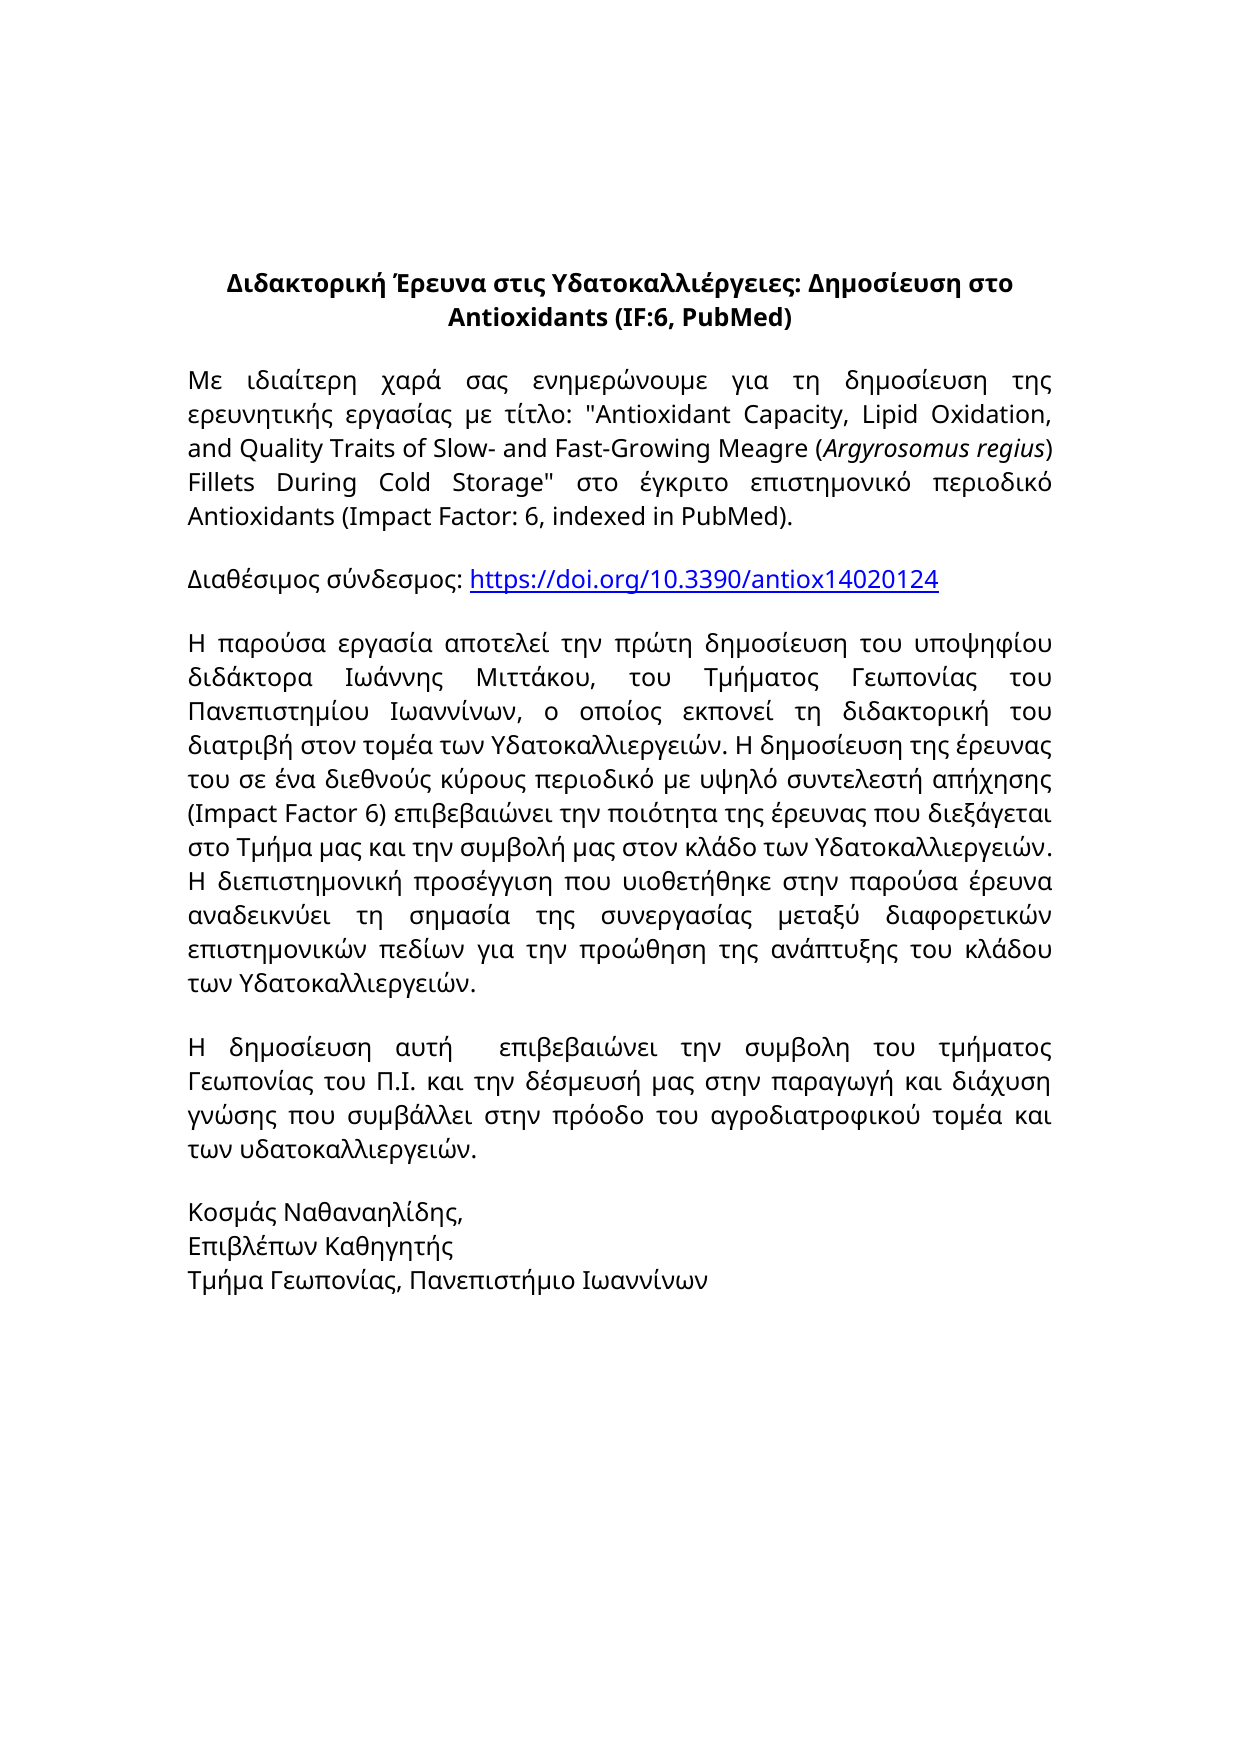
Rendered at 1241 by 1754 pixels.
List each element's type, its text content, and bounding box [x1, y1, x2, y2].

text Η δημοσίευση αυτή επιβεβαιώνει την συμβολη του τμήματος Γεωπονίας του Π.Ι. και την δέσμευσή μας στην παραγωγή και διάχυση γνώσης που συμβάλλει στην πρόοδο του αγροδιατροφικού τομέα και των υδατοκαλλιεργειών. [187, 1029, 1053, 1166]
text Κοσμάς Ναθαναηλίδης, Επιβλέπων Καθηγητής Τμήμα Γεωπονίας, Πανεπιστήμιο Ιωαννίνων [187, 1195, 1053, 1297]
text Διδακτορική Έρευνα στις Υδατοκαλλιέργειες: Δημοσίευση στο Antioxidants (IF:6, PubMed) [187, 265, 1053, 333]
text Η παρούσα εργασία αποτελεί την πρώτη δημοσίευση του υποψηφίου διδάκτορα Ιωάννης Μιττάκου, του Τμήματος Γεωπονίας του Πανεπιστημίου Ιωαννίνων, ο οποίος εκπονεί τη διδακτορική του διατριβή στον τομέα των Υδατοκαλλιεργειών. Η δημοσίευση της έρευνας του σε ένα διεθνούς κύρους περιοδικό με υψηλό συντελεστή απήχησης (Impact Factor 6) επιβεβαιώνει την ποιότητα της έρευνας που διεξάγεται στο Τμήμα μας και την συμβολή μας στον κλάδο των Υδατοκαλλιεργειών. Η διεπιστημονική προσέγγιση που υιοθετήθηκε στην παρούσα έρευνα αναδεικνύει τη σημασία της συνεργασίας μεταξύ διαφορετικών επιστημονικών πεδίων για την προώθηση της ανάπτυξης του κλάδου των Υδατοκαλλιεργειών. [187, 625, 1053, 1000]
text Διαθέσιμος σύνδεσμος: https://doi.org/10.3390/antiox14020124 [187, 562, 1053, 596]
text Με ιδιαίτερη χαρά σας ενημερώνουμε για τη δημοσίευση της ερευνητικής εργασίας με τίτλο: "Antioxidant Capacity, Lipid Oxidation, and Quality Traits of Slow- and Fast-Growing Meagre (Argyrosomus regius) Fillets During Cold Storage" στο έγκριτο επιστημονικό περιοδικό Antioxidants (Impact Factor: 6, indexed in PubMed). [187, 363, 1053, 533]
